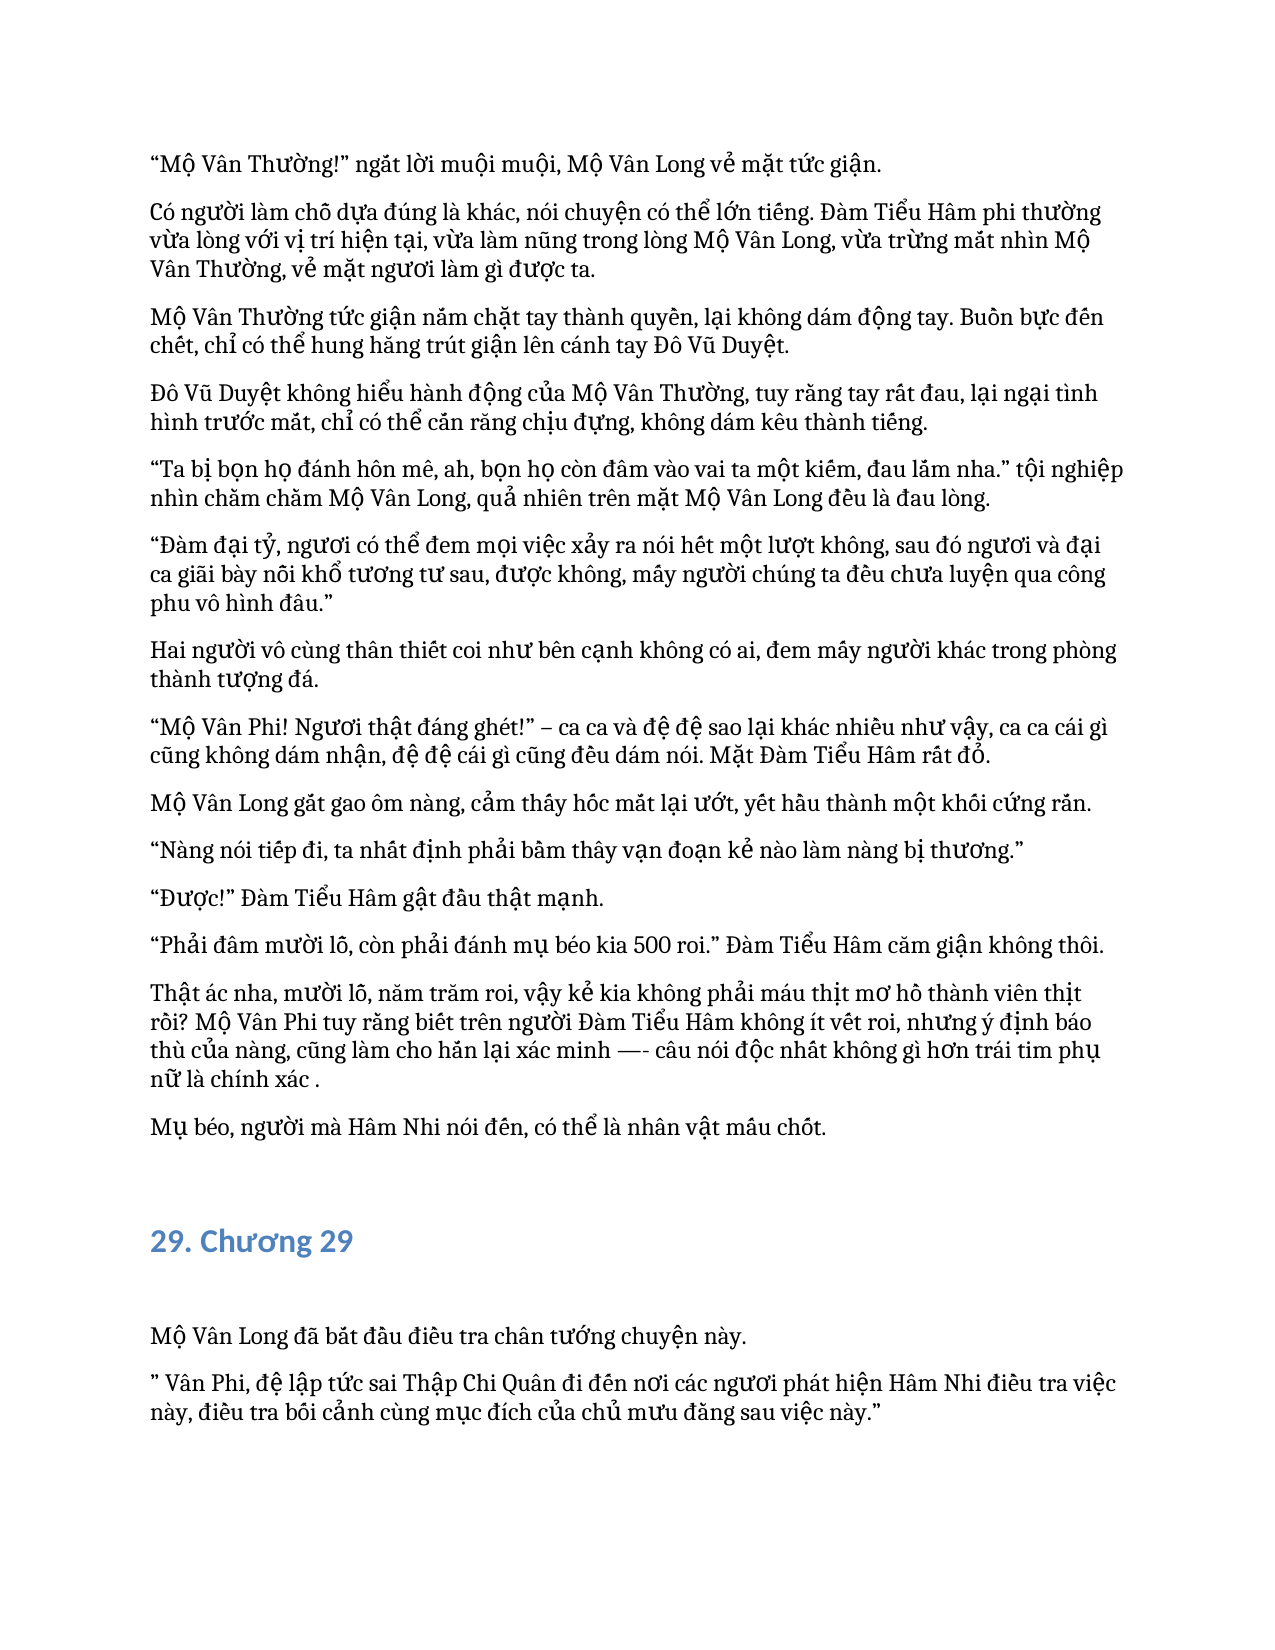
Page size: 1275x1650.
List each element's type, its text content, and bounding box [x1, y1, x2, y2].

text Thật ác nha, mười lỗ, năm trăm roi, vậy kẻ kia không phải máu thịt mơ hồ thành viên thịt rồi? Mộ Vân Phi tuy rằng biết trên người Đàm Tiểu Hâm không ít vết roi, nhưng ý định báo thù của nàng, cũng làm cho hắn lại xác minh —- câu nói độc nhất không gì hơn trái tim phụ nữ là chính xác . [150, 979, 1125, 1094]
text “Mộ Vân Phi! Ngươi thật đáng ghét!” – ca ca và đệ đệ sao lại khác nhiều như vậy, ca ca cái gì cũng không dám nhận, đệ đệ cái gì cũng đều dám nói. Mặt Đàm Tiểu Hâm rất đỏ. [150, 712, 1125, 770]
text Mộ Vân Long đã bắt đầu điều tra chân tướng chuyện này. [150, 1264, 1125, 1350]
text ” Vân Phi, đệ lập tức sai Thập Chi Quân đi đến nơi các ngươi phát hiện Hâm Nhi điều tra việc này, điều tra bối cảnh cùng mục đích của chủ mưu đằng sau việc này.” [150, 1369, 1125, 1427]
text “Đàm đại tỷ, ngươi có thể đem mọi việc xảy ra nói hết một lượt không, sau đó ngươi và đại ca giãi bày nỗi khổ tương tư sau, được không, mấy người chúng ta đều chưa luyện qua công phu vô hình đâu.” [150, 531, 1125, 617]
text “Nàng nói tiếp đi, ta nhất định phải bầm thây vạn đoạn kẻ nào làm nàng bị thương.” [150, 836, 1125, 865]
subtitle 29. Chương 29 [150, 1219, 1125, 1260]
text Đô Vũ Duyệt không hiểu hành động của Mộ Vân Thường, tuy rằng tay rất đau, lại ngại tình hình trước mắt, chỉ có thể cắn răng chịu đựng, không dám kêu thành tiếng. [150, 379, 1125, 436]
text Mộ Vân Thường tức giận nắm chặt tay thành quyền, lại không dám động tay. Buồn bực đến chết, chỉ có thể hung hăng trút giận lên cánh tay Đô Vũ Duyệt. [150, 302, 1125, 360]
text “Mộ Vân Thường!” ngắt lời muội muội, Mộ Vân Long vẻ mặt tức giận. [150, 150, 1125, 179]
text Mộ Vân Long gắt gao ôm nàng, cảm thấy hốc mắt lại ướt, yết hầu thành một khối cứng rắn. [150, 789, 1125, 817]
text “Phải đâm mười lỗ, còn phải đánh mụ béo kia 500 roi.” Đàm Tiểu Hâm căm giận không thôi. [150, 931, 1125, 960]
text “Được!” Đàm Tiểu Hâm gật đầu thật mạnh. [150, 884, 1125, 912]
text Mụ béo, người mà Hâm Nhi nói đến, có thể là nhân vật mấu chốt. [150, 1112, 1125, 1199]
text Có người làm chỗ dựa đúng là khác, nói chuyện có thể lớn tiếng. Đàm Tiểu Hâm phi thường vừa lòng với vị trí hiện tại, vừa làm nũng trong lòng Mộ Vân Long, vừa trừng mắt nhìn Mộ Vân Thường, vẻ mặt ngươi làm gì được ta. [150, 197, 1125, 284]
text “Ta bị bọn họ đánh hôn mê, ah, bọn họ còn đâm vào vai ta một kiếm, đau lắm nha.” tội nghiệp nhìn chằm chằm Mộ Vân Long, quả nhiên trên mặt Mộ Vân Long đều là đau lòng. [150, 455, 1125, 512]
text Hai người vô cùng thân thiết coi như bên cạnh không có ai, đem mấy người khác trong phòng thành tượng đá. [150, 636, 1125, 694]
